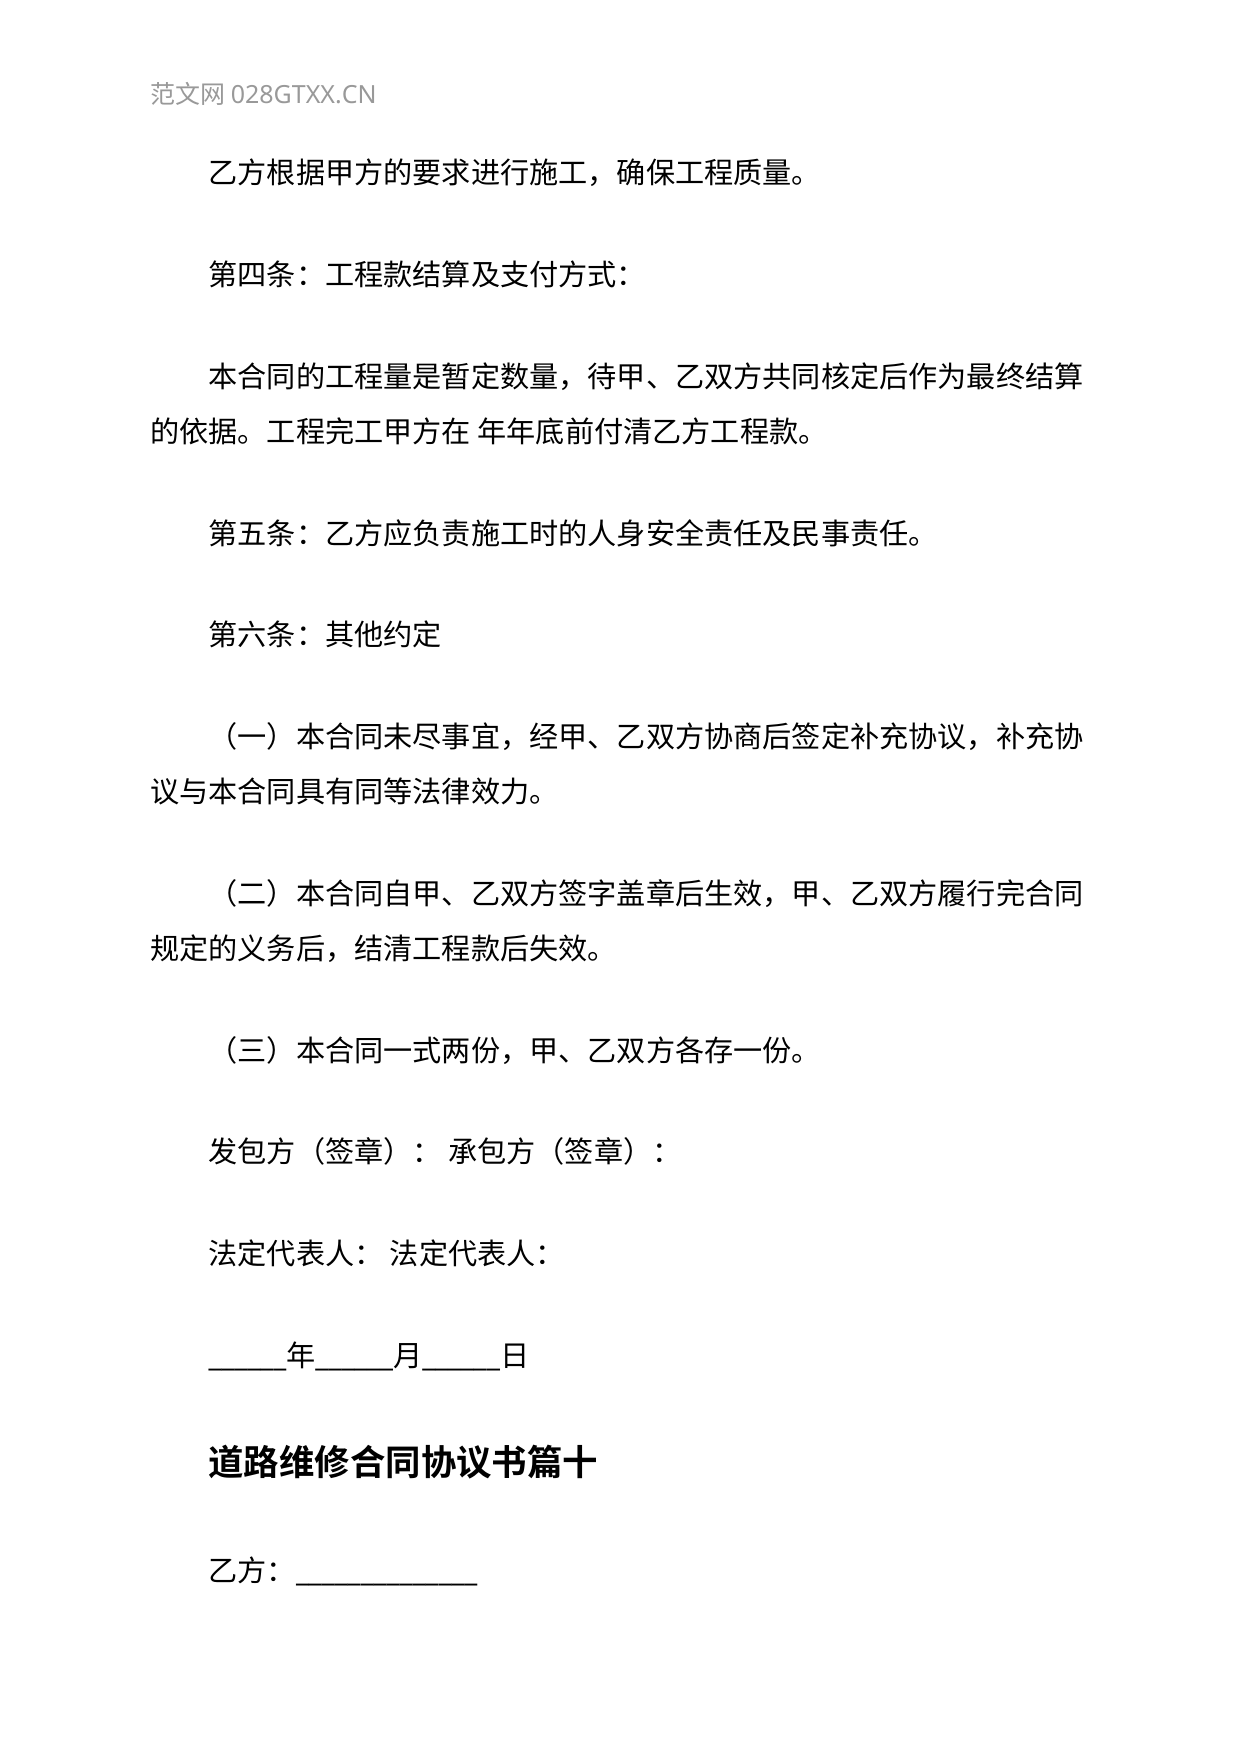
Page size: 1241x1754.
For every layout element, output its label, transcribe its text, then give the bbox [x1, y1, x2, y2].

text 第六条：其他约定 [150, 612, 1090, 654]
text （一）本合同未尽事宜，经甲、乙双方协商后签定补充协议，补充协议与本合同具有同等法律效力。 [150, 714, 1090, 811]
text 乙方根据甲方的要求进行施工，确保工程质量。 [150, 150, 1090, 192]
text 道路维修合同协议书篇十 [150, 1434, 1090, 1486]
text ______年______月______日 [150, 1332, 1090, 1375]
text 第四条：工程款结算及支付方式： [150, 252, 1090, 294]
text （二）本合同自甲、乙双方签字盖章后生效，甲、乙双方履行完合同规定的义务后，结清工程款后失效。 [150, 870, 1090, 968]
text 本合同的工程量是暂定数量，待甲、乙双方共同核定后作为最终结算的依据。工程完工甲方在 年年底前付清乙方工程款。 [150, 353, 1090, 451]
text （三）本合同一式两份，甲、乙双方各存一份。 [150, 1027, 1090, 1069]
text 乙方：______________ [150, 1548, 1090, 1590]
text 第五条：乙方应负责施工时的人身安全责任及民事责任。 [150, 510, 1090, 552]
text 法定代表人： 法定代表人： [150, 1231, 1090, 1273]
text 发包方（签章）： 承包方（签章）： [150, 1129, 1090, 1171]
